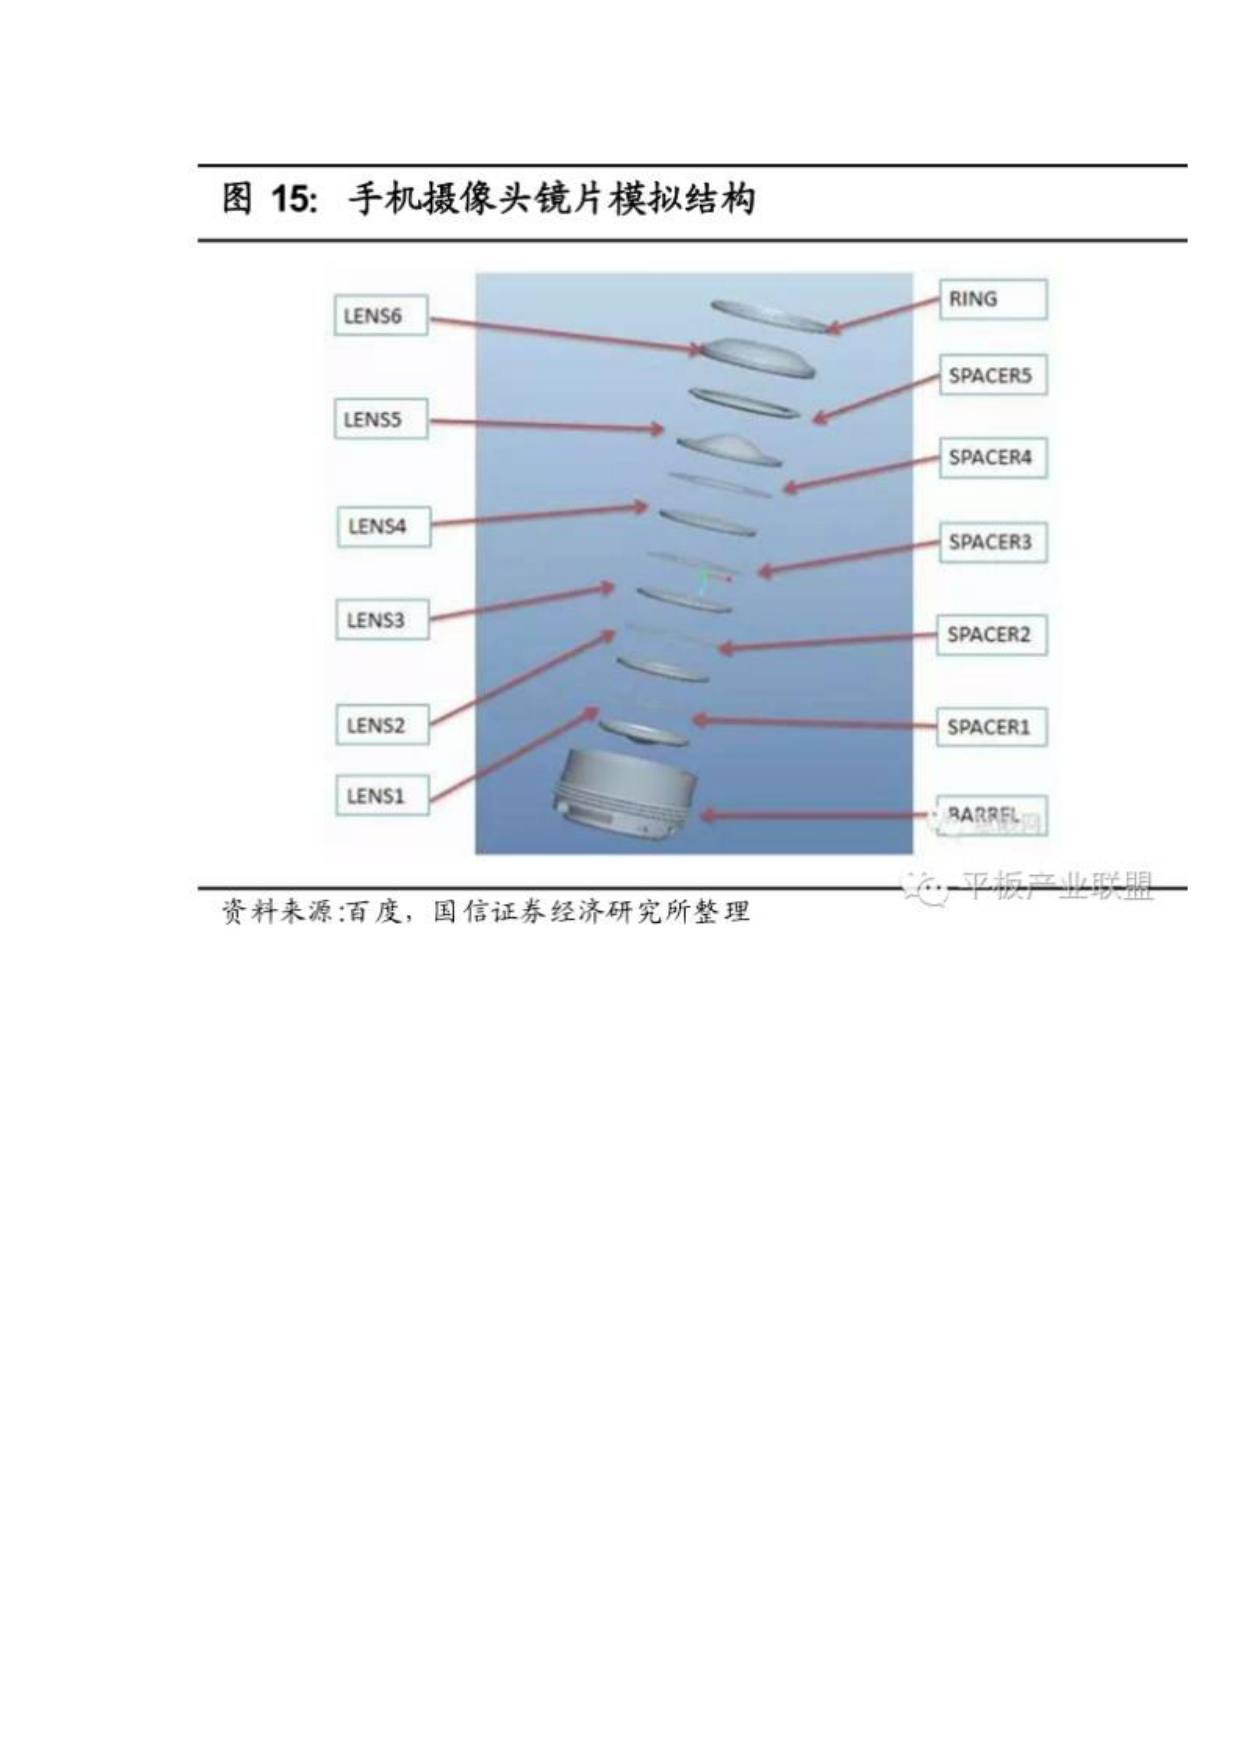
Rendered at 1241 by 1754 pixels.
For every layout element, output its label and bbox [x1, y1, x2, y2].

picture [187, 162, 1188, 936]
